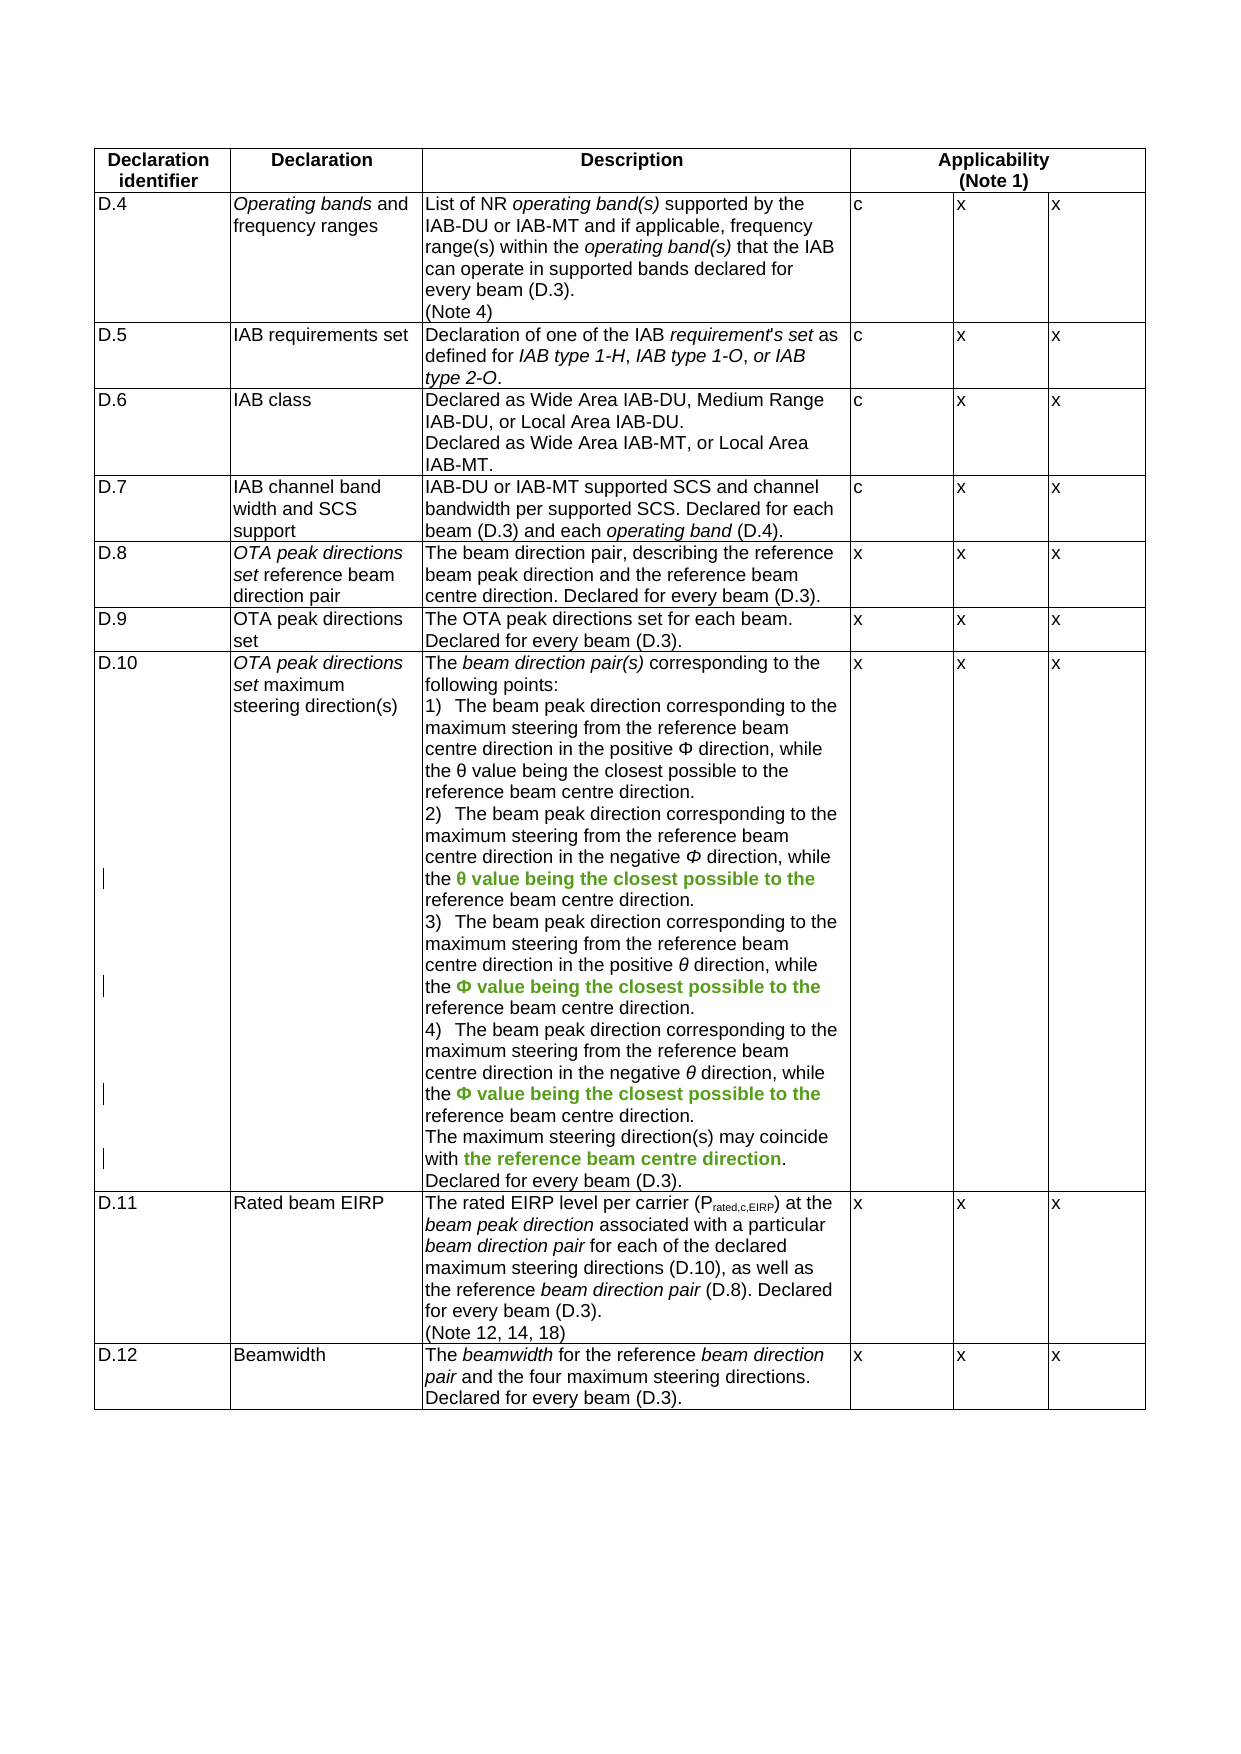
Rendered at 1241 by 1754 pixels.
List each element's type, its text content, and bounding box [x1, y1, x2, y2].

table_cell x [1049, 389, 1145, 475]
table_cell OTA peak directions set reference beam direction pair [231, 542, 422, 607]
table_cell x [1049, 608, 1145, 651]
table_cell x [1049, 1192, 1145, 1343]
table_cell c [851, 193, 953, 322]
table_cell x [851, 1192, 953, 1343]
table_cell The rated EIRP level per carrier (Prated,c,EIRP) at the beam peak direction associated with a particular beam direction pair for each of the declared maximum steering directions (D.10), as well as the reference beam direction pair (D.8). Declared for every beam (D.3). (Note 12, 14, 18) [423, 1192, 850, 1343]
table_cell x [954, 476, 1048, 541]
table_cell x [1049, 323, 1145, 388]
table_cell x [954, 193, 1048, 322]
table_cell The beam direction pair(s) corresponding to the following points: 1) The beam peak direction corresponding to the maximum steering from the reference beam centre direction in the positive Φ direction, while the θ value being the closest possible to the reference beam centre direction. 2) The beam peak direction corresponding to the maximum steering from the reference beam centre direction in the negative Φ direction, while the θ value being the closest possible to the reference beam centre direction. 3) The beam peak direction corresponding to the maximum steering from the reference beam centre direction in the positive θ direction, while the Φ value being the closest possible to the reference beam centre direction. 4) The beam peak direction corresponding to the maximum steering from the reference beam centre direction in the negative θ direction, while the Φ value being the closest possible to the reference beam centre direction. The maximum steering direction(s) may coincide with the reference beam centre direction. Declared for every beam (D.3). [423, 652, 850, 1191]
table_cell x [1049, 476, 1145, 541]
table_cell x [954, 608, 1048, 651]
table_header Description [423, 149, 850, 192]
table_cell The beam direction pair, describing the reference beam peak direction and the reference beam centre direction. Declared for every beam (D.3). [423, 542, 850, 607]
table_cell x [1049, 652, 1145, 1191]
table_cell IAB requirements set [231, 323, 422, 388]
table_cell The OTA peak directions set for each beam. Declared for every beam (D.3). [423, 608, 850, 651]
table_cell IAB channel band width and SCS support [231, 476, 422, 541]
table_cell IAB class [231, 389, 422, 475]
table_cell List of NR operating band(s) supported by the IAB-DU or IAB-MT and if applicable, frequency range(s) within the operating band(s) that the IAB can operate in supported bands declared for every beam (D.3). (Note 4) [423, 193, 850, 322]
table_cell D.7 [95, 476, 230, 541]
table_cell Beamwidth [231, 1344, 422, 1409]
table_header Applicability (Note 1) [851, 149, 1145, 192]
table_cell c [851, 323, 953, 388]
table_cell x [954, 323, 1048, 388]
table_cell D.8 [95, 542, 230, 607]
table_cell x [1049, 542, 1145, 607]
table_cell D.6 [95, 389, 230, 475]
table_cell x [954, 389, 1048, 475]
table_cell D.4 [95, 193, 230, 322]
table_cell D.5 [95, 323, 230, 388]
table_cell x [954, 1344, 1048, 1409]
table_cell x [954, 542, 1048, 607]
table_cell D.11 [95, 1192, 230, 1343]
table_cell x [851, 608, 953, 651]
table_cell D.12 [95, 1344, 230, 1409]
table_cell D.9 [95, 608, 230, 651]
table_cell x [1049, 193, 1145, 322]
table_cell IAB-DU or IAB-MT supported SCS and channel bandwidth per supported SCS. Declared for each beam (D.3) and each operating band (D.4). [423, 476, 850, 541]
table_cell x [954, 1192, 1048, 1343]
table_cell x [851, 652, 953, 1191]
table_cell x [851, 1344, 953, 1409]
table_cell c [851, 389, 953, 475]
table_header Declaration [231, 149, 422, 192]
table_cell Declared as Wide Area IAB-DU, Medium Range IAB-DU, or Local Area IAB-DU. Declared as Wide Area IAB-MT, or Local Area IAB-MT. [423, 389, 850, 475]
table_cell The beamwidth for the reference beam direction pair and the four maximum steering directions. Declared for every beam (D.3). [423, 1344, 850, 1409]
table_cell Rated beam EIRP [231, 1192, 422, 1343]
table_cell Operating bands and frequency ranges [231, 193, 422, 322]
table_cell c [851, 476, 953, 541]
table_cell x [851, 542, 953, 607]
table_cell OTA peak directions set [231, 608, 422, 651]
table_header Declaration identifier [95, 149, 230, 192]
table_cell Declaration of one of the IAB requirement's set as defined for IAB type 1-H, IAB type 1-O, or IAB type 2-O. [423, 323, 850, 388]
table_cell OTA peak directions set maximum steering direction(s) [231, 652, 422, 1191]
table_cell D.10 [95, 652, 230, 1191]
table_cell x [954, 652, 1048, 1191]
table_cell x [1049, 1344, 1145, 1409]
